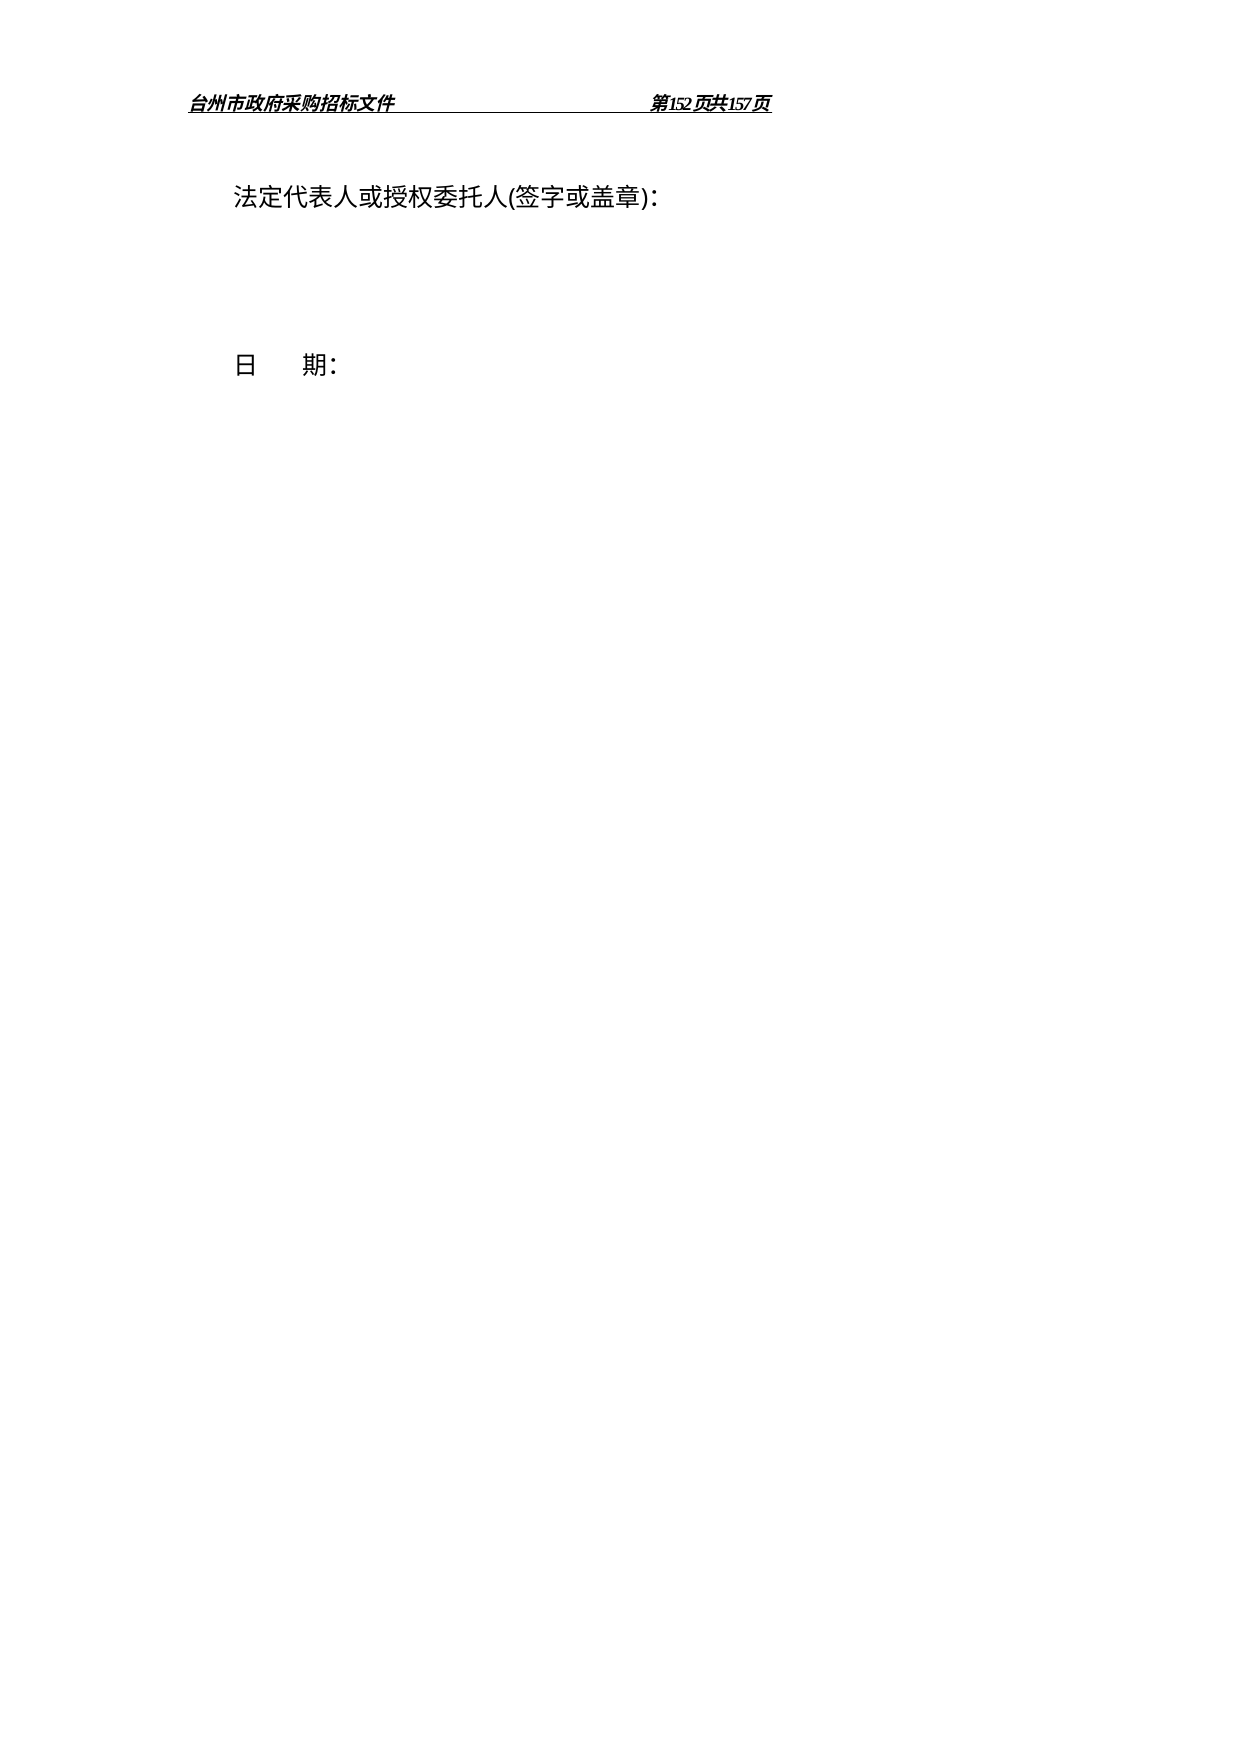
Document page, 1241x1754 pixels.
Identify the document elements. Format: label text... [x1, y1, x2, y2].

text 法定代表人或授权委托人(签字或盖章)： [188, 162, 1052, 229]
text 日 期： [188, 331, 1052, 397]
